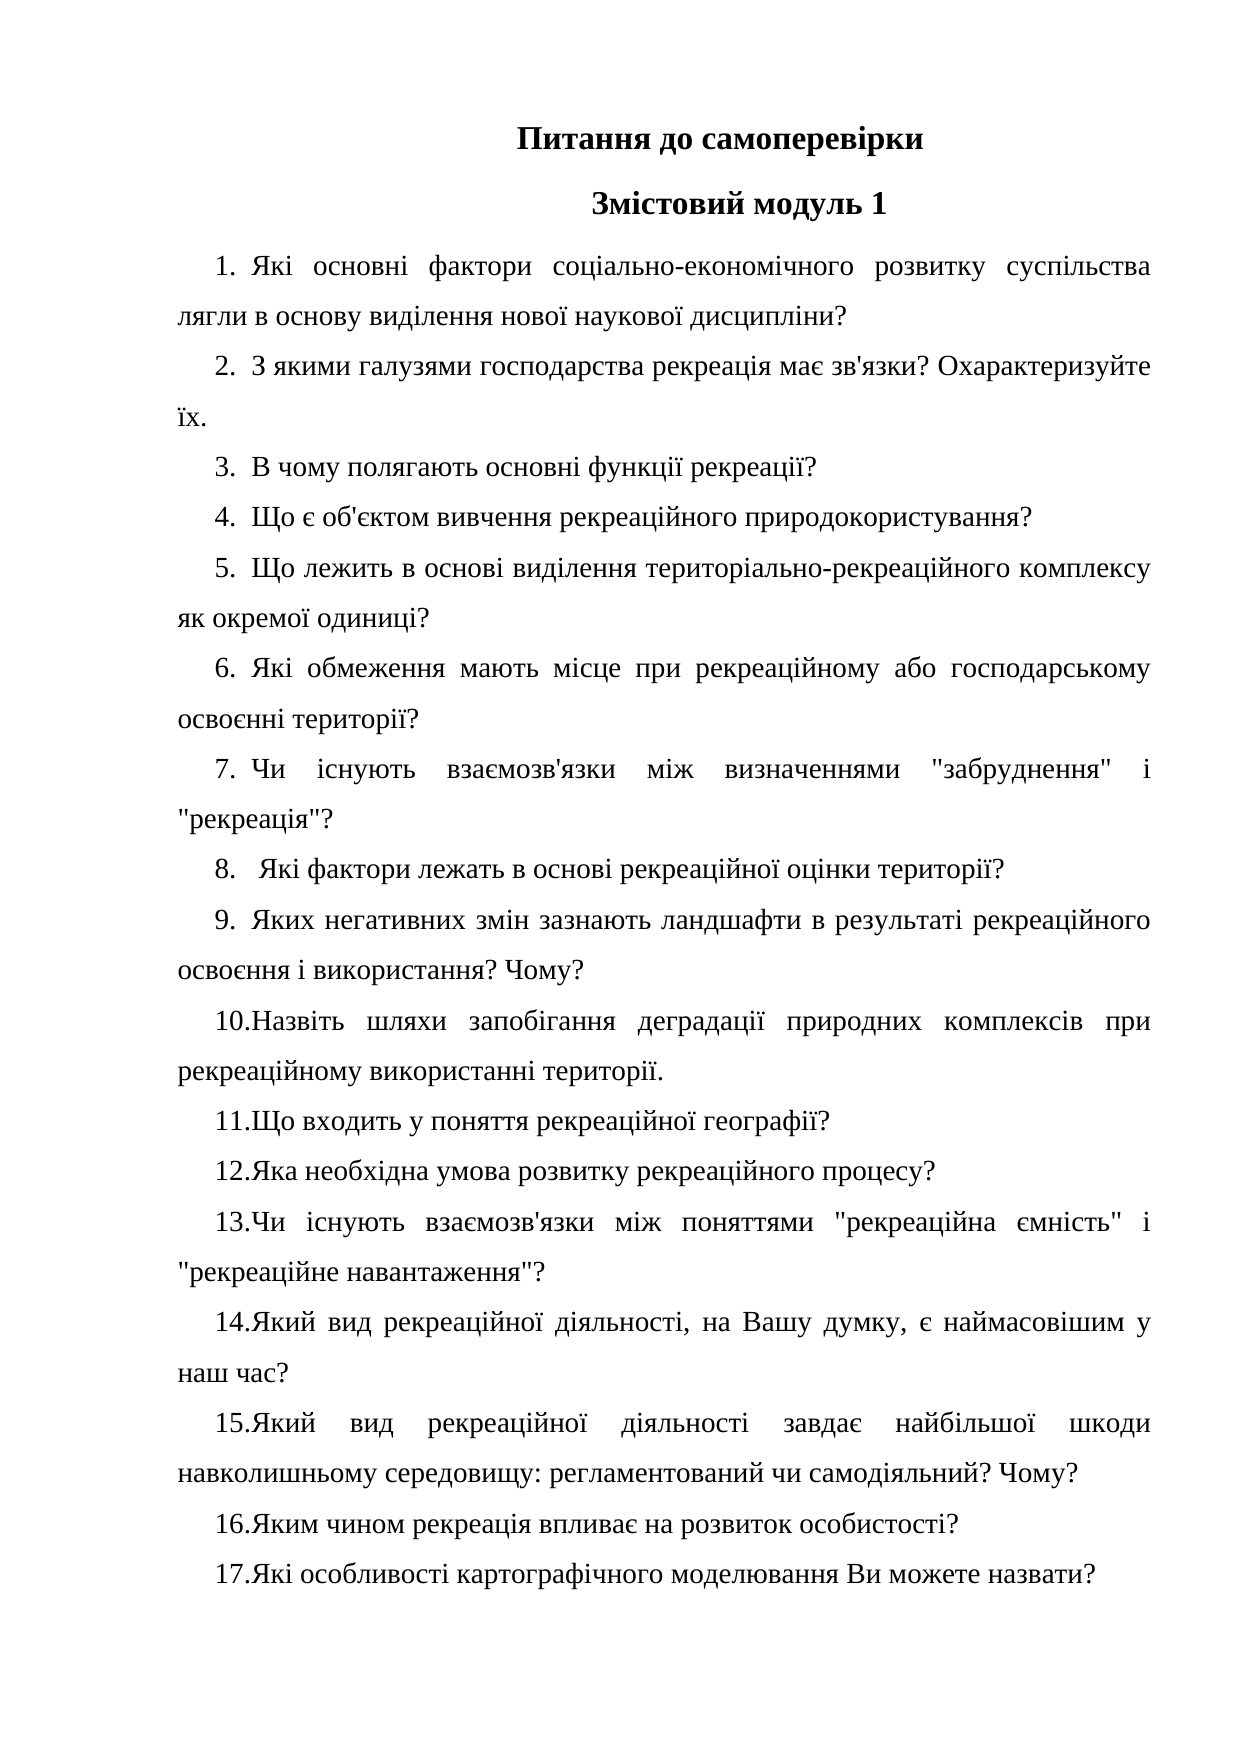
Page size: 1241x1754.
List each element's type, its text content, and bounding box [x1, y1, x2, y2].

list Яким чином рекреація впливає на розвиток особистості? [177, 1506, 1152, 1539]
list Яких негативних змін зазнають ландшафти в результаті рекреаційного освоєння і використання? Чому? [177, 902, 1152, 986]
list Чи існують взаємозв'язки між визначеннями "забруднення" і "рекреація"? [177, 751, 1152, 835]
text Питання до самоперевірки [288, 118, 1152, 156]
list Які основні фактори соціально-економічного розвитку суспільства лягли в основу виділення нової наукової дисципліни? [177, 248, 1152, 332]
list Які обмеження мають місце при рекреаційному або господарському освоєнні території? [177, 650, 1152, 734]
list Що лежить в основі виділення територіально-рекреаційного комплексу як окремої одиниці? [177, 550, 1152, 634]
list Який вид рекреаційної діяльності завдає найбільшої шкоди навколишньому середовищу: регламентований чи самодіяльний? Чому? [177, 1405, 1152, 1489]
list Чи існують взаємозв'язки між поняттями "рекреаційна ємність" і "рекреаційне навантаження"? [177, 1204, 1152, 1288]
list З якими галузями господарства рекреація має зв'язки? Охарактеризуйте їх. [177, 348, 1152, 432]
list Які особливості картографічного моделювання Ви можете назвати? [177, 1556, 1152, 1589]
list Яка необхідна умова розвитку рекреаційного процесу? [177, 1153, 1152, 1187]
list Що входить у поняття рекреаційної географії? [177, 1103, 1152, 1137]
list Який вид рекреаційної діяльності, на Вашу думку, є наймасовішим у наш час? [177, 1304, 1152, 1388]
list Що є об'єктом вивчення рекреаційного природокористування? [177, 499, 1152, 533]
list Які фактори лежать в основі рекреаційної оцінки території? [177, 852, 1152, 885]
list Назвіть шляхи запобігання деградації природних комплексів при рекреаційному використанні території. [177, 1003, 1152, 1086]
list Змістовий модуль 1 [327, 183, 1152, 221]
list В чому полягають основні функції рекреації? [177, 449, 1152, 483]
